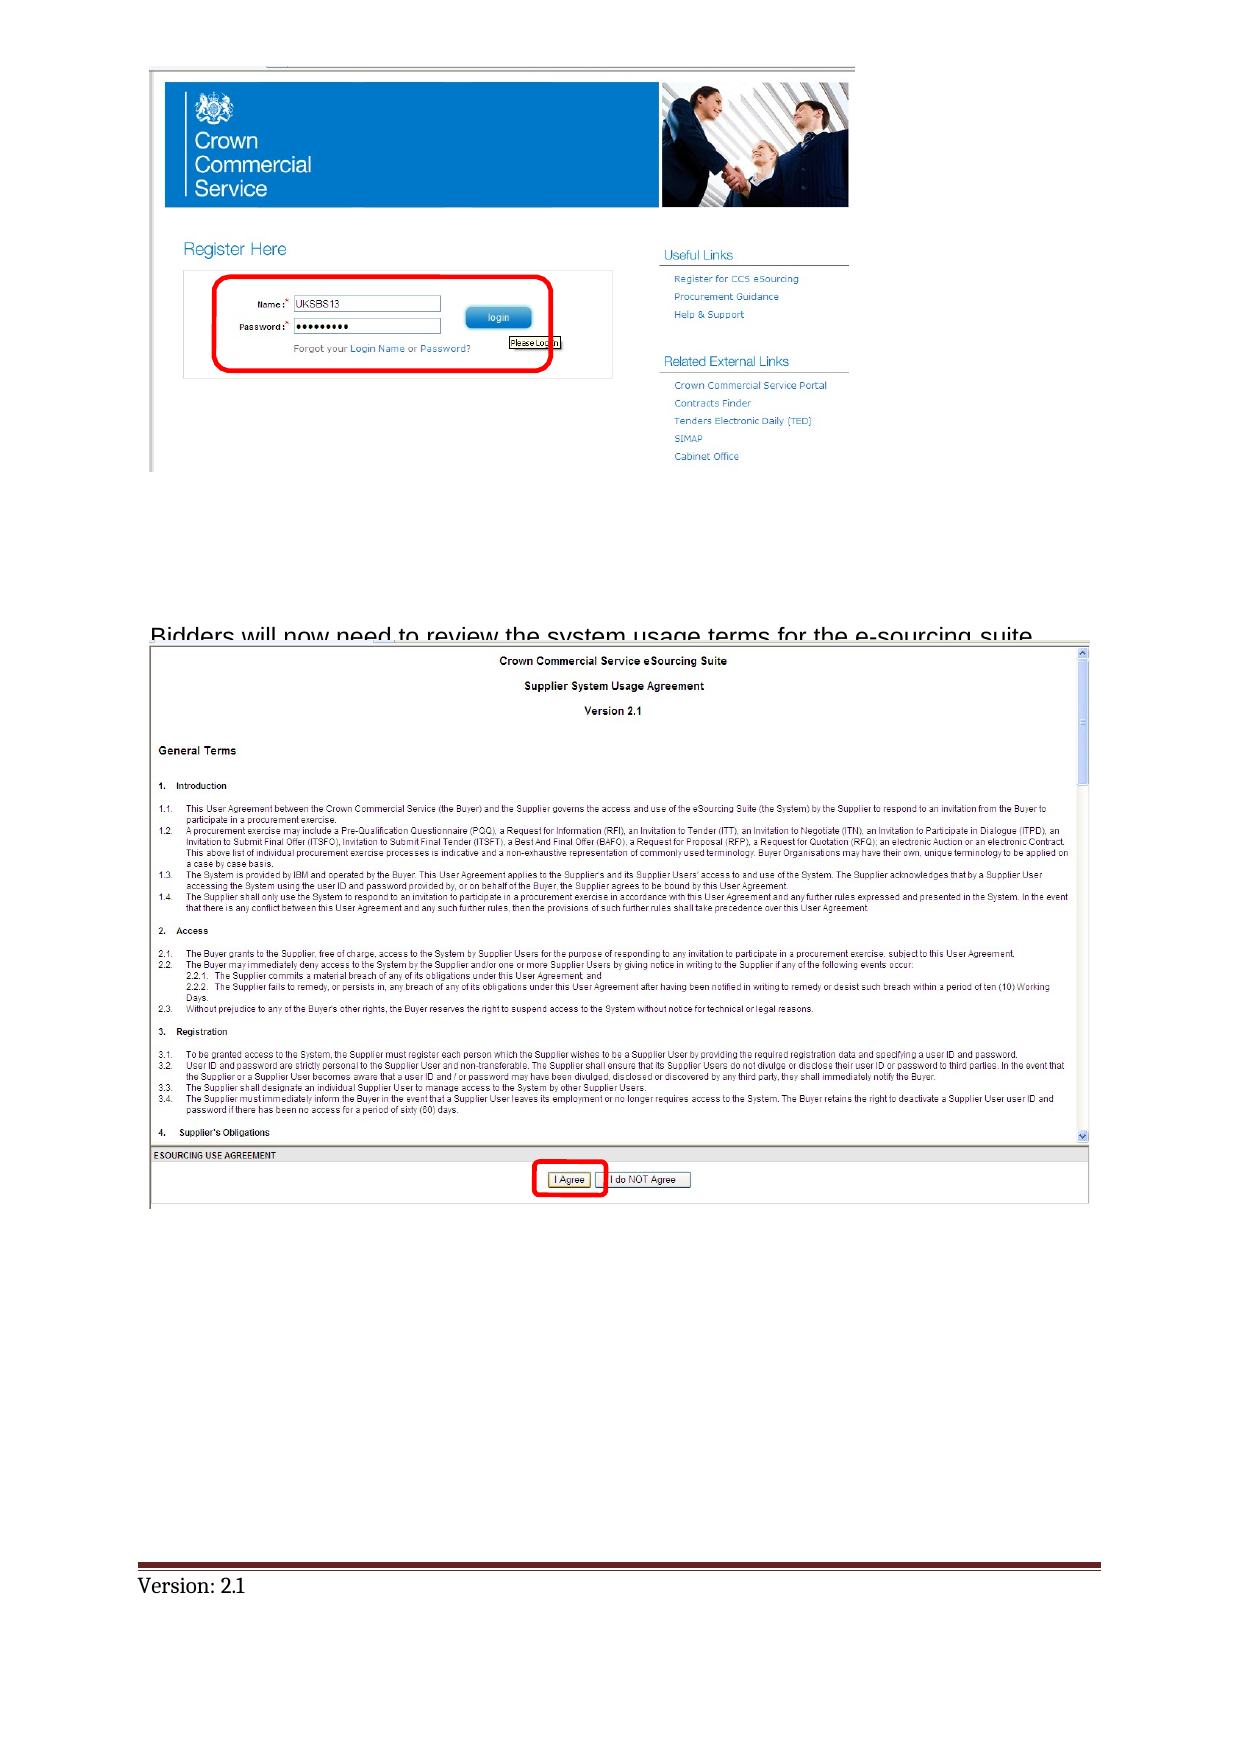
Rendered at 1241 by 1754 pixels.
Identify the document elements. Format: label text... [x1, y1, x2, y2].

picture [149, 66, 855, 472]
text Bidders will now need to review the system usage terms for the e-sourcing suite. Access to the system will only occur if you agree to the system usage terms: [150, 622, 1089, 640]
picture [149, 640, 1090, 1209]
